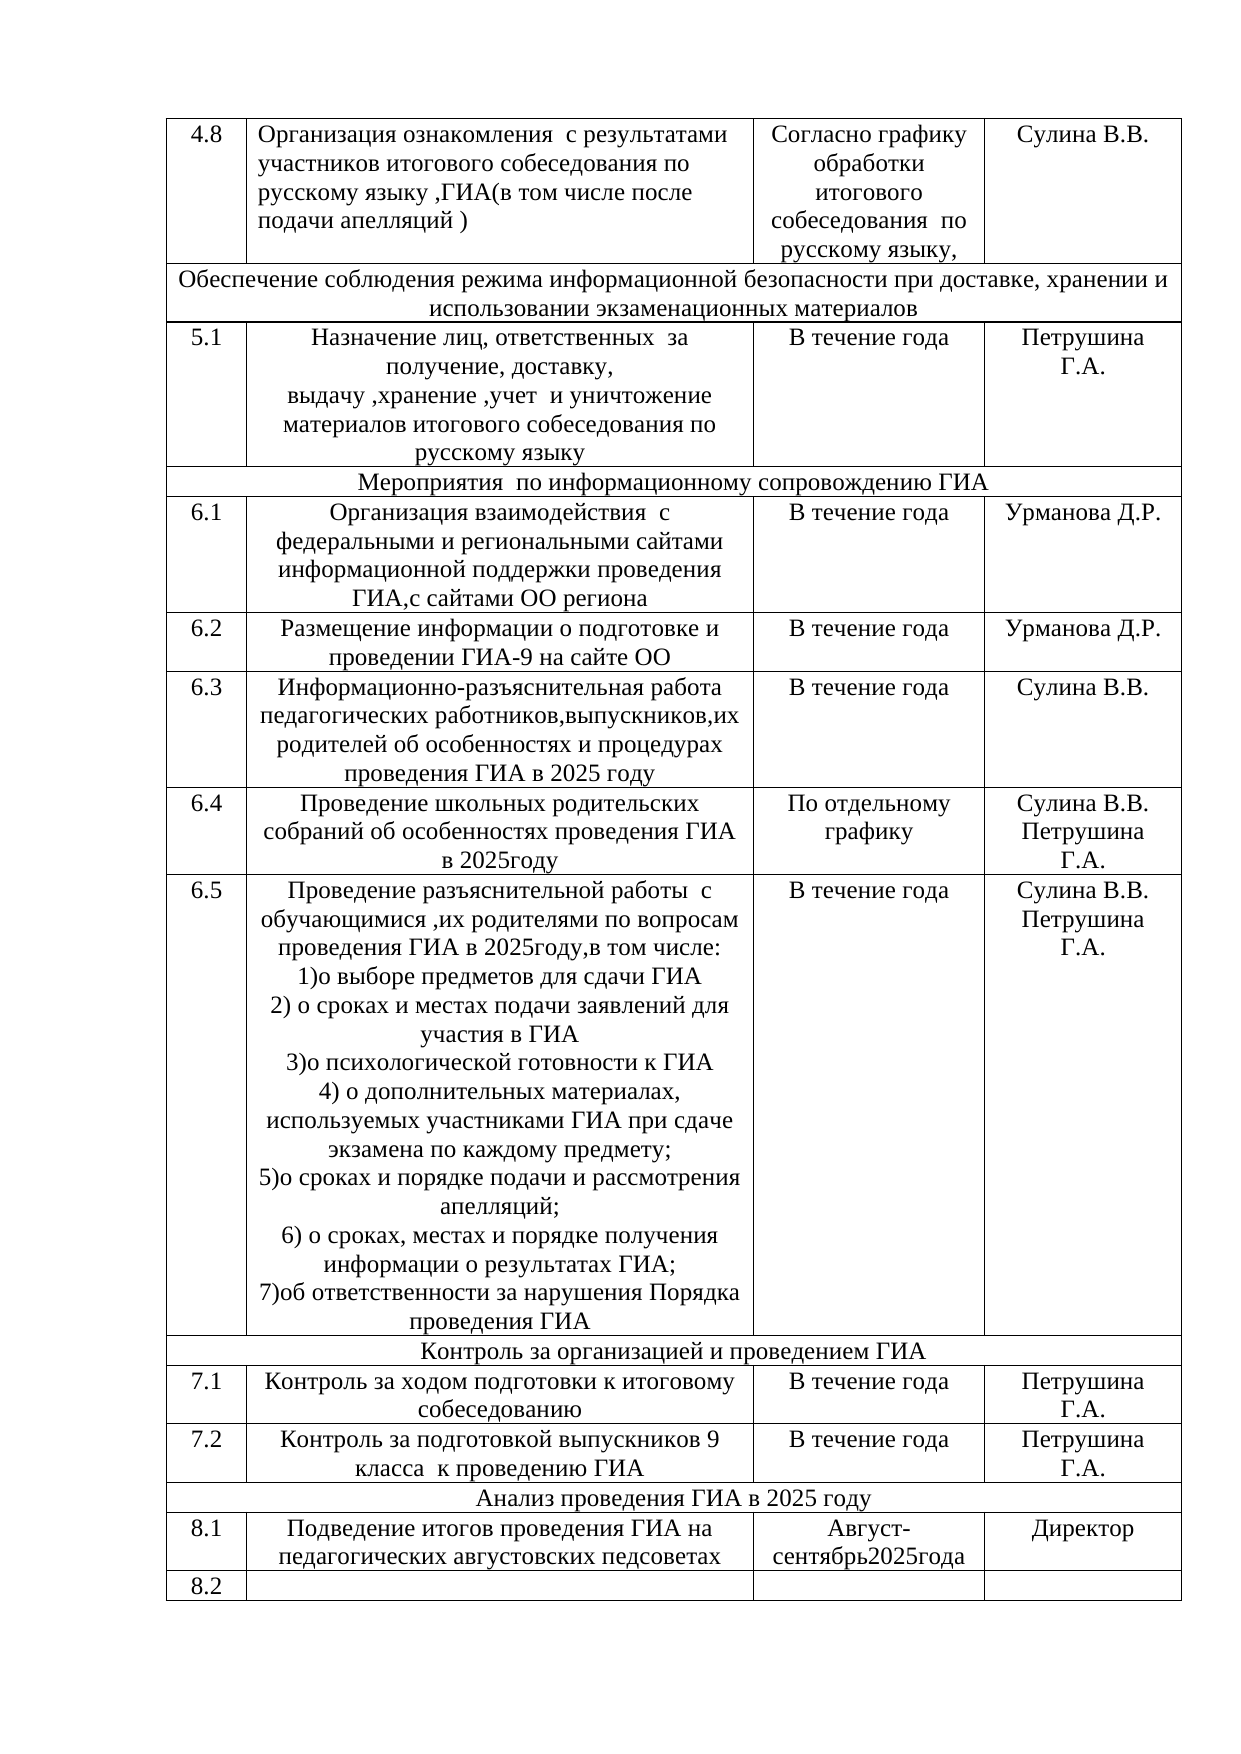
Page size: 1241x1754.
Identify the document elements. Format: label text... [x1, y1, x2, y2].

table_cell Сулина В.В. Петрушина Г.А. [985, 875, 1181, 1335]
table_cell Сулина В.В. [985, 119, 1181, 263]
table_cell Петрушина Г.А. [985, 323, 1181, 466]
table_cell Сулина В.В. Петрушина Г.А. [985, 788, 1181, 874]
table_cell 5.1 [167, 323, 246, 466]
table_cell 8.1 [167, 1513, 246, 1570]
table_cell Сулина В.В. [985, 672, 1181, 787]
table_cell В течение года [754, 1424, 984, 1482]
table_cell Петрушина Г.А. [985, 1366, 1181, 1423]
table_cell 7.2 [167, 1424, 246, 1482]
table_cell Анализ проведения ГИА в 2025 году [167, 1483, 1181, 1512]
table_cell Петрушина Г.А. [985, 1424, 1181, 1482]
table_cell 6.3 [167, 672, 246, 787]
table_cell 6.1 [167, 497, 246, 612]
table_cell Назначение лиц, ответственных за получение, доставку, выдачу ,хранение ,учет и уничтожение материалов итогового собеседования по русскому языку [247, 323, 753, 466]
table_cell 6.2 [167, 613, 246, 671]
table_cell В течение года [754, 323, 984, 466]
table_cell Контроль за ходом подготовки к итоговому собеседованию [247, 1366, 753, 1423]
table_cell 8.2 [167, 1571, 246, 1600]
table_cell Информационно-разъяснительная работа педагогических работников,выпускников,их родителей об особенностях и процедурах проведения ГИА в 2025 году [247, 672, 753, 787]
table_cell Согласно графику обработки итогового собеседования по русскому языку, [754, 119, 984, 263]
table_cell 4.8 [167, 119, 246, 263]
table_cell Проведение разъяснительной работы с обучающимися ,их родителями по вопросам проведения ГИА в 2025году,в том числе: 1)о выборе предметов для сдачи ГИА 2) о сроках и местах подачи заявлений для участия в ГИА 3)о психологической готовности к ГИА 4) о дополнительных материалах, используемых участниками ГИА при сдаче экзамена по каждому предмету; 5)о сроках и порядке подачи и рассмотрения апелляций; 6) о сроках, местах и порядке получения информации о результатах ГИА; 7)об ответственности за нарушения Порядка проведения ГИА [247, 875, 753, 1335]
table_cell 7.1 [167, 1366, 246, 1423]
table_cell Обеспечение соблюдения режима информационной безопасности при доставке, хранении и использовании экзаменационных материалов [167, 264, 1181, 321]
table_cell 6.5 [167, 875, 246, 1335]
table_cell Мероприятия по информационному сопровождению ГИА [167, 467, 1181, 496]
table_cell Проведение школьных родительских собраний об особенностях проведения ГИА в 2025году [247, 788, 753, 874]
table_cell [754, 1571, 984, 1600]
table_cell Директор [985, 1513, 1181, 1570]
table_cell По отдельному графику [754, 788, 984, 874]
table_cell Урманова Д.Р. [985, 497, 1181, 612]
table_cell В течение года [754, 1366, 984, 1423]
table_cell 6.4 [167, 788, 246, 874]
table_cell Организация ознакомления с результатами участников итогового собеседования по русскому языку ,ГИА(в том числе после подачи апелляций ) [247, 119, 753, 263]
table_cell В течение года [754, 497, 984, 612]
table_cell Урманова Д.Р. [985, 613, 1181, 671]
table_cell Контроль за организацией и проведением ГИА [167, 1336, 1181, 1365]
table_cell Размещение информации о подготовке и проведении ГИА-9 на сайте ОО [247, 613, 753, 671]
table_cell Организация взаимодействия с федеральными и региональными сайтами информационной поддержки проведения ГИА,с сайтами ОО региона [247, 497, 753, 612]
table_cell Август- сентябрь2025года [754, 1513, 984, 1570]
table_cell В течение года [754, 613, 984, 671]
table_cell В течение года [754, 672, 984, 787]
table_cell [247, 1571, 753, 1600]
table_cell Подведение итогов проведения ГИА на педагогических августовских педсоветах [247, 1513, 753, 1570]
table_cell В течение года [754, 875, 984, 1335]
table_cell Контроль за подготовкой выпускников 9 класса к проведению ГИА [247, 1424, 753, 1482]
table_cell [985, 1571, 1181, 1600]
